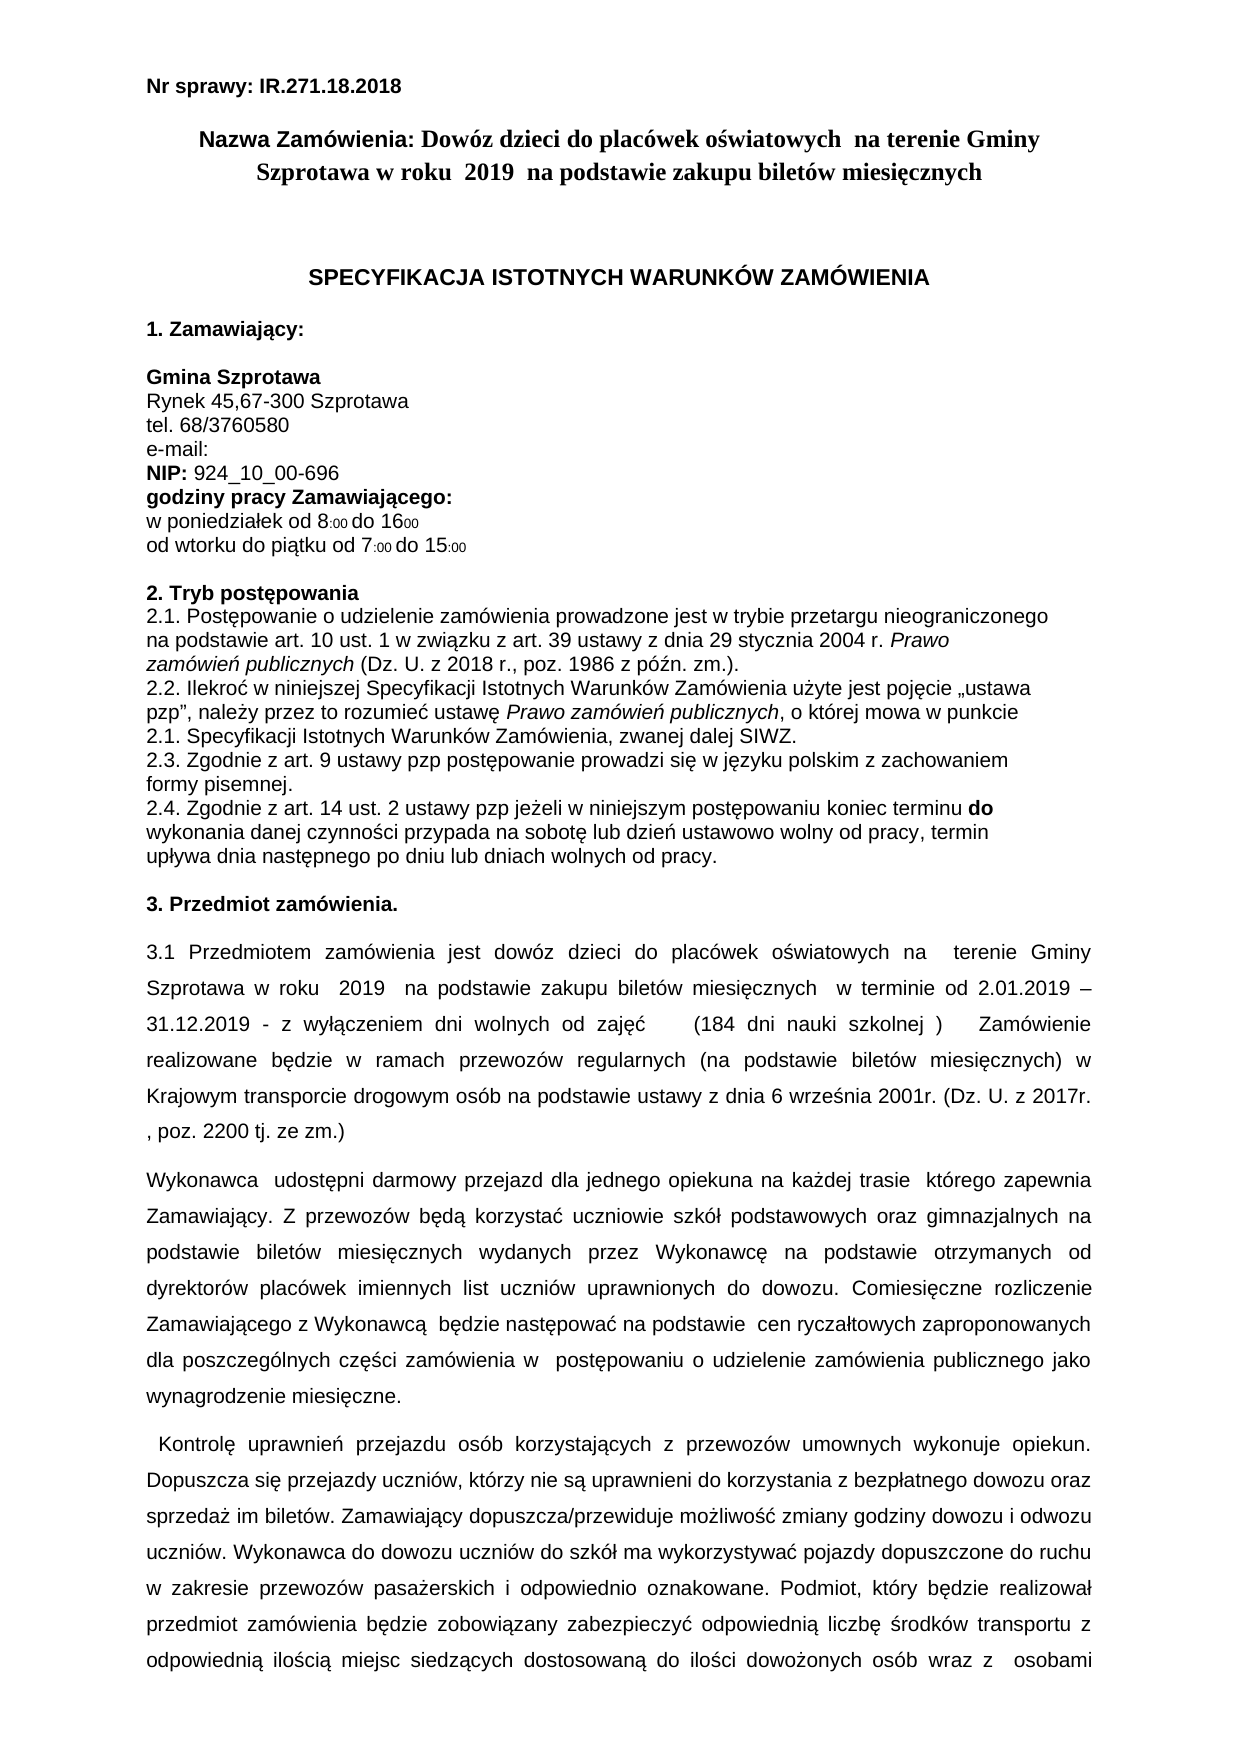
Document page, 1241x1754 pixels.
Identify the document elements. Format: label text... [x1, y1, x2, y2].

text wykonania danej czynności przypada na sobotę lub dzień ustawowo wolny od pracy, termin [146, 820, 1092, 844]
text e-mail: [146, 437, 1092, 461]
text 2.4. Zgodnie z art. 14 ust. 2 ustawy pzp jeżeli w niniejszym postępowaniu koniec terminu do [146, 796, 1092, 820]
text NIP: 924_10_00-696 [146, 461, 1092, 484]
text 2.1. Specyfikacji Istotnych Warunków Zamówienia, zwanej dalej SIWZ. [146, 724, 1092, 748]
text Wykonawca udostępni darmowy przejazd dla jednego opiekuna na każdej trasie którego zapewnia Zamawiający. Z przewozów będą korzystać uczniowie szkół podstawowych oraz gimnazjalnych na podstawie biletów miesięcznych wydanych przez Wykonawcę na podstawie otrzymanych od dyrektorów placówek imiennych list uczniów uprawnionych do dowozu. Comiesięczne rozliczenie Zamawiającego z Wykonawcą będzie następować na podstawie cen ryczałtowych zaproponowanych dla poszczególnych części zamówienia w postępowaniu o udzielenie zamówienia publicznego jako wynagrodzenie miesięczne. [146, 1168, 1092, 1407]
text 2.3. Zgodnie z art. 9 ustawy pzp postępowanie prowadzi się w języku polskim z zachowaniem [146, 748, 1092, 772]
text na podstawie art. 10 ust. 1 w związku z art. 39 ustawy z dnia 29 stycznia 2004 r. Prawo [146, 628, 1092, 652]
text upływa dnia następnego po dniu lub dniach wolnych od pracy. [146, 844, 1092, 868]
text SPECYFIKACJA ISTOTNYCH WARUNKÓW ZAMÓWIENIA [146, 264, 1092, 290]
text Gmina Szprotawa [146, 365, 1092, 389]
text 3. Przedmiot zamówienia. [146, 892, 1092, 916]
text 3.1 Przedmiotem zamówienia jest dowóz dzieci do placówek oświatowych na terenie Gminy Szprotawa w roku 2019 na podstawie zakupu biletów miesięcznych w terminie od 2.01.2019 – 31.12.2019 - z wyłączeniem dni wolnych od zajęć (184 dni nauki szkolnej ) Zamówienie realizowane będzie w ramach przewozów regularnych (na podstawie biletów miesięcznych) w Krajowym transporcie drogowym osób na podstawie ustawy z dnia 6 września 2001r. (Dz. U. z 2017r. , poz. 2200 tj. ze zm.) [146, 940, 1092, 1143]
text 1. Zamawiający: [146, 317, 1092, 341]
text Nr sprawy: IR.271.18.2018 [146, 74, 1092, 98]
text zamówień publicznych (Dz. U. z 2018 r., poz. 1986 z późn. zm.). [146, 652, 1092, 676]
text od wtorku do piątku od 7:00 do 15:00 [146, 532, 1092, 556]
text w poniedziałek od 8:00 do 1600 [146, 508, 1092, 532]
text 2.2. Ilekroć w niniejszej Specyfikacji Istotnych Warunków Zamówienia użyte jest pojęcie „ustawa [146, 676, 1092, 700]
text tel. 68/3760580 [146, 413, 1092, 437]
text formy pisemnej. [146, 772, 1092, 796]
text Nazwa Zamówienia: Dowóz dzieci do placówek oświatowych na terenie Gminy Szprotawa w roku 2019 na podstawie zakupu biletów miesięcznych [146, 124, 1092, 186]
text 2. Tryb postępowania [146, 580, 1092, 604]
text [146, 1432, 1092, 1671]
text godziny pracy Zamawiającego: [146, 484, 1092, 508]
text pzp”, należy przez to rozumieć ustawę Prawo zamówień publicznych, o której mowa w punkcie [146, 700, 1092, 724]
text 2.1. Postępowanie o udzielenie zamówienia prowadzone jest w trybie przetargu nieograniczonego [146, 604, 1092, 628]
text Rynek 45,67-300 Szprotawa [146, 389, 1092, 413]
